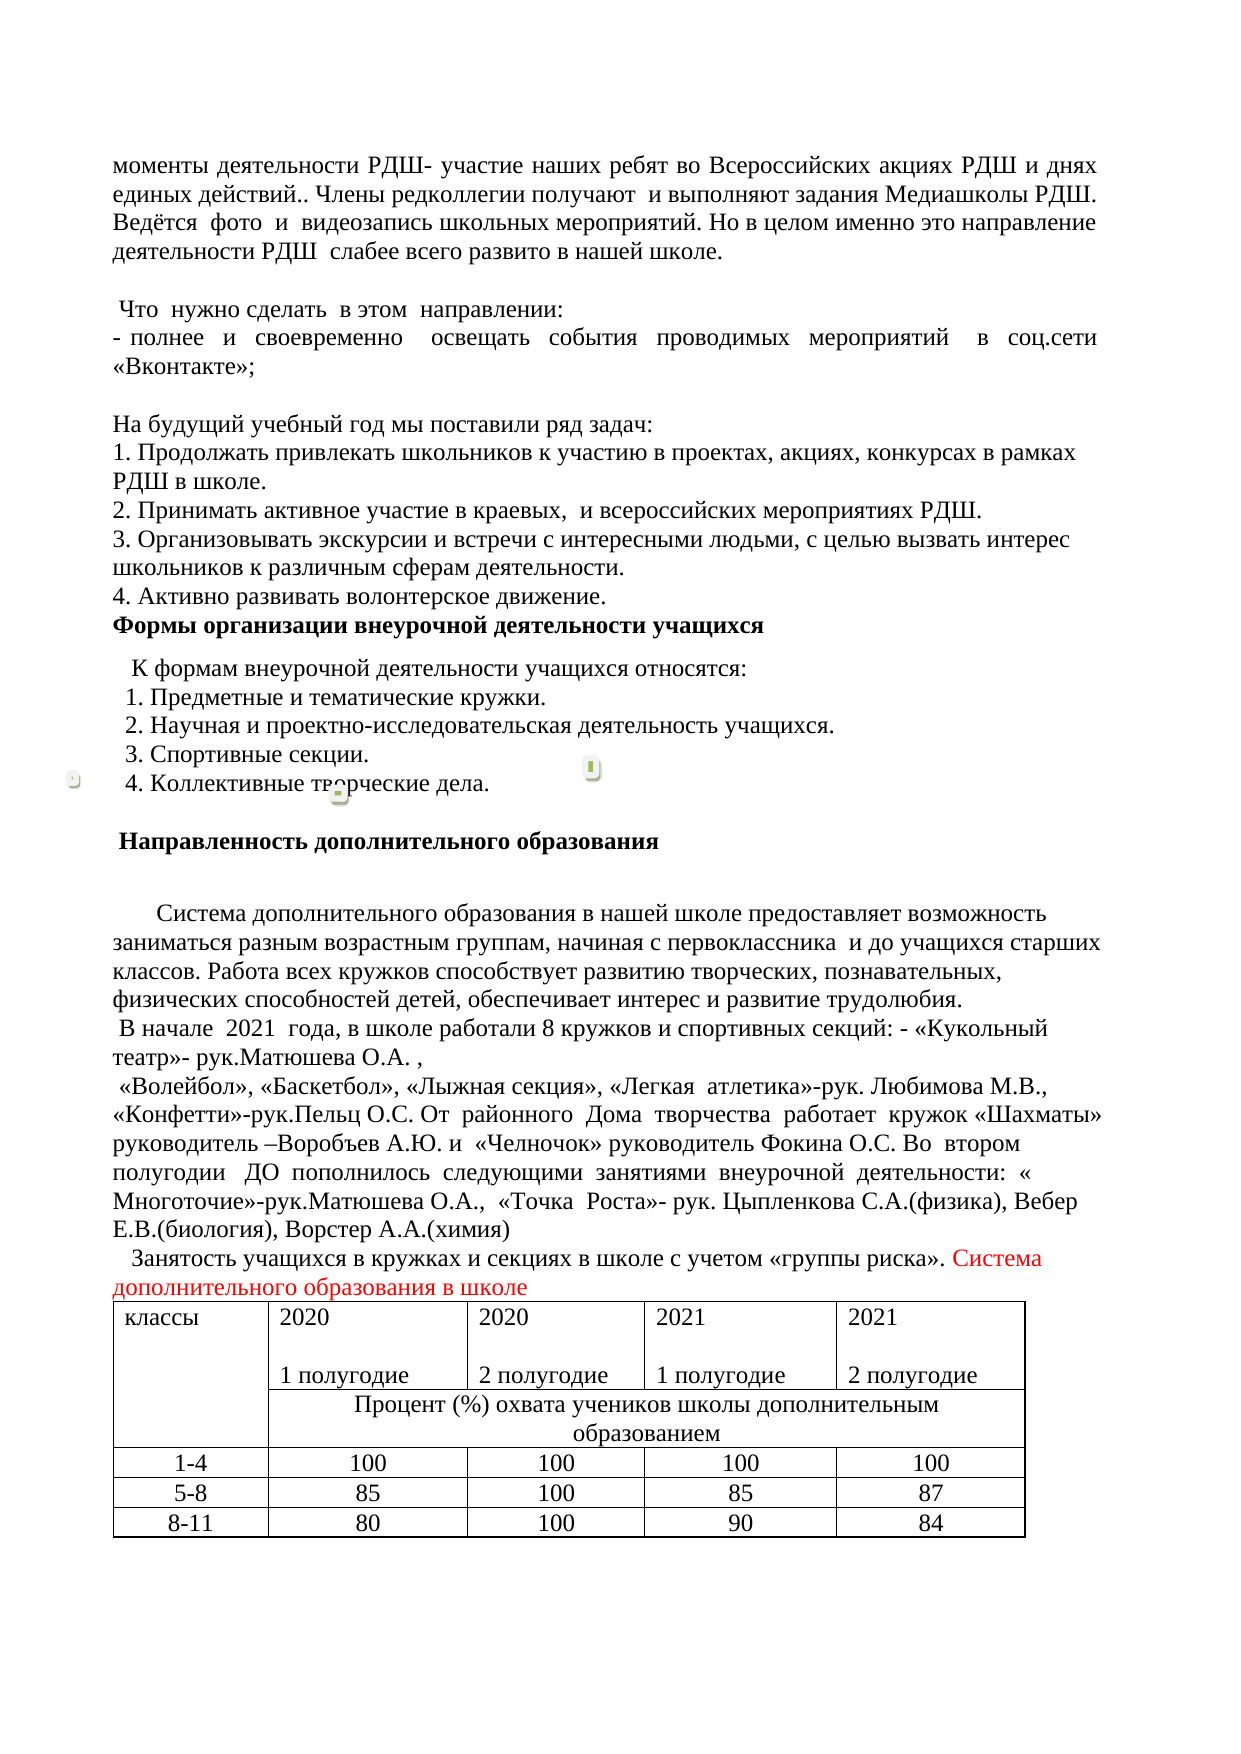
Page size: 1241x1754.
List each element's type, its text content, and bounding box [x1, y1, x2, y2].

text В начале 2021 года, в школе работали 8 кружков и спортивных секций: - «Кукольный театр»- рук.Матюшева О.А. , [112, 1013, 1128, 1071]
text 1. Предметные и тематические кружки. [112, 682, 1128, 711]
text 2. Принимать активное участие в краевых, и всероссийских мероприятиях РДШ. [112, 495, 1128, 524]
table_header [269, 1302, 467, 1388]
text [112, 150, 1098, 265]
text К формам внеурочной деятельности учащихся относятся: [112, 653, 1128, 682]
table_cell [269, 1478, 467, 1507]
text 3. Организовывать экскурсии и встречи с интересными людьми, с целью вызвать интерес школьников к различным сферам деятельности. [112, 524, 1128, 581]
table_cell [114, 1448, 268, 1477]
text «Волейбол», «Баскетбол», «Лыжная секция», «Легкая атлетика»-рук. Любимова М.В., «Конфетти»-рук.Пельц О.С. От районного Дома творчества работает кружок «Шахматы» руководитель –Воробъев А.Ю. и «Челночок» руководитель Фокина О.С. Во втором полугодии ДО пополнилось следующими занятиями внеурочной деятельности: « Многоточие»-рук.Матюшева О.А., «Точка Роста»- рук. Цыпленкова С.А.(физика), Вебер Е.В.(биология), Ворстер А.А.(химия) [112, 1071, 1128, 1243]
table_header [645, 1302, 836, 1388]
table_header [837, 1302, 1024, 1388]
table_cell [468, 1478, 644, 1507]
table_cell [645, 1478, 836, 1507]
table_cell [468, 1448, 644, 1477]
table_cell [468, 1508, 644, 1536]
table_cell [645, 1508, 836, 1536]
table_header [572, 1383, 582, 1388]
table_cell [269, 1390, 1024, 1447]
text 4. Активно развивать волонтерское движение. [112, 581, 1128, 610]
text Направленность дополнительного образования [112, 826, 1128, 855]
text На будущий учебный год мы поставили ряд задач: [112, 409, 1128, 437]
text - полнее и своевременно освещать события проводимых мероприятий в соц.сети «Вконтакте»; [112, 322, 1098, 380]
text Что нужно сделать в этом направлении: [112, 294, 1098, 322]
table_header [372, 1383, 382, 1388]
text Занятость учащихся в кружках и секциях в школе с учетом «группы риска». Система дополнительного образования в школе [112, 1243, 1128, 1301]
text 1. Продолжать привлекать школьников к участию в проектах, акциях, конкурсах в рамках РДШ в школе. [112, 437, 1128, 495]
text Система дополнительного образования в нашей школе предоставляет возможность заниматься разным возрастным группам, начиная с первоклассника и до учащихся старших классов. Работа всех кружков способствует развитию творческих, познавательных, физических способностей детей, обеспечивает интерес и развитие трудолюбия. [112, 898, 1128, 1013]
text 4. Коллективные творческие дела. [112, 768, 1128, 797]
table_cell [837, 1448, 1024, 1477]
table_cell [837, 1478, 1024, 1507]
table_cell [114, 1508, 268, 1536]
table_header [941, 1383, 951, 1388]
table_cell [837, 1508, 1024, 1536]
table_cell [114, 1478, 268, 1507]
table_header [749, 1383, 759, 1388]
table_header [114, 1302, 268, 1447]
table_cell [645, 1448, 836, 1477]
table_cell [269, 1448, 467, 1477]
text 3. Спортивные секции. [112, 739, 1128, 768]
text 2. Научная и проектно-исследовательская деятельность учащихся. [112, 711, 1128, 739]
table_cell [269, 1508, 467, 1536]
text Формы организации внеурочной деятельности учащихся [112, 610, 1128, 639]
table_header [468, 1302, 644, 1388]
